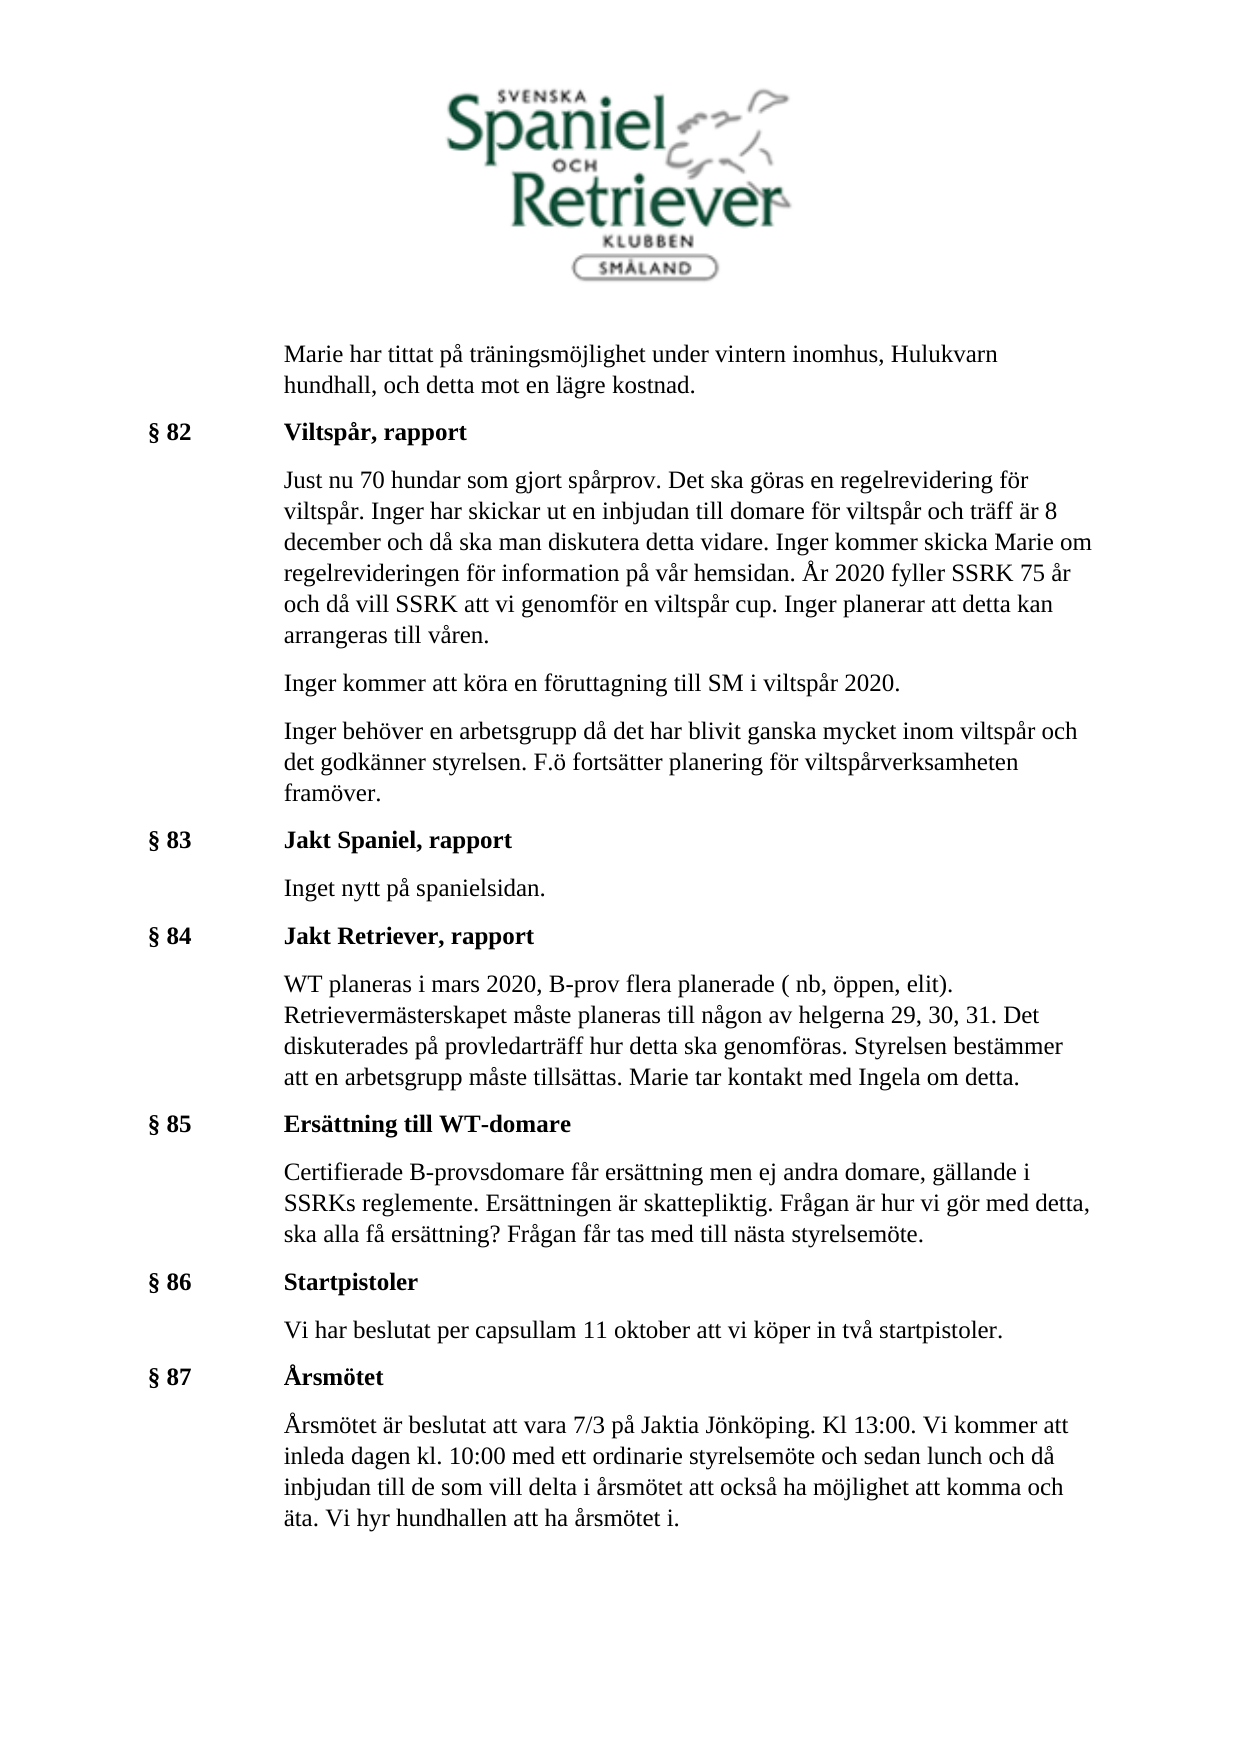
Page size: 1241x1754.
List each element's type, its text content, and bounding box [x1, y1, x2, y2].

text Inger behöver en arbetsgrupp då det har blivit ganska mycket inom viltspår och det godkänner styrelsen. F.ö fortsätter planering för viltspårverksamheten framöver. [283, 716, 1093, 807]
text § 82 Viltspår, rapport [148, 417, 1093, 446]
text Inger kommer att köra en föruttagning till SM i viltspår 2020. [283, 668, 1093, 697]
text Certifierade B-provsdomare får ersättning men ej andra domare, gällande i SSRKs reglemente. Ersättningen är skattepliktig. Frågan är hur vi gör med detta, ska alla få ersättning? Frågan får tas med till nästa styrelsemöte. [283, 1157, 1093, 1248]
text Marie har tittat på träningsmöjlighet under vintern inomhus, Hulukvarn hundhall, och detta mot en lägre kostnad. [283, 339, 1093, 398]
text Vi har beslutat per capsullam 11 oktober att vi köper in två startpistoler. [148, 1315, 1093, 1343]
text § 83 Jakt Spaniel, rapport [148, 826, 1093, 854]
text Inget nytt på spanielsidan. [148, 873, 1093, 902]
text Årsmötet är beslutat att vara 7/3 på Jaktia Jönköping. Kl 13:00. Vi kommer att inleda dagen kl. 10:00 med ett ordinarie styrelsemöte och sedan lunch och då inbjudan till de som vill delta i årsmötet att också ha möjlighet att komma och äta. Vi hyr hundhallen att ha årsmötet i. [283, 1410, 1093, 1532]
text § 85 Ersättning till WT-domare [148, 1109, 1093, 1138]
text WT planeras i mars 2020, B-prov flera planerade ( nb, öppen, elit). Retrievermästerskapet måste planeras till någon av helgerna 29, 30, 31. Det diskuterades på provledarträff hur detta ska genomföras. Styrelsen bestämmer att en arbetsgrupp måste tillsättas. Marie tar kontakt med Ingela om detta. [283, 969, 1093, 1091]
text § 87 Årsmötet [148, 1362, 1093, 1391]
text § 84 Jakt Retriever, rapport [148, 921, 1093, 950]
text Just nu 70 hundar som gjort spårprov. Det ska göras en regelrevidering för viltspår. Inger har skickar ut en inbjudan till domare för viltspår och träff är 8 december och då ska man diskutera detta vidare. Inger kommer skicka Marie om regelrevideringen för information på vår hemsidan. År 2020 fyller SSRK 75 år och då vill SSRK att vi genomför en viltspår cup. Inger planerar att detta kan arrangeras till våren. [283, 465, 1093, 649]
text § 86 Startpistoler [148, 1267, 1093, 1296]
picture [438, 73, 802, 291]
